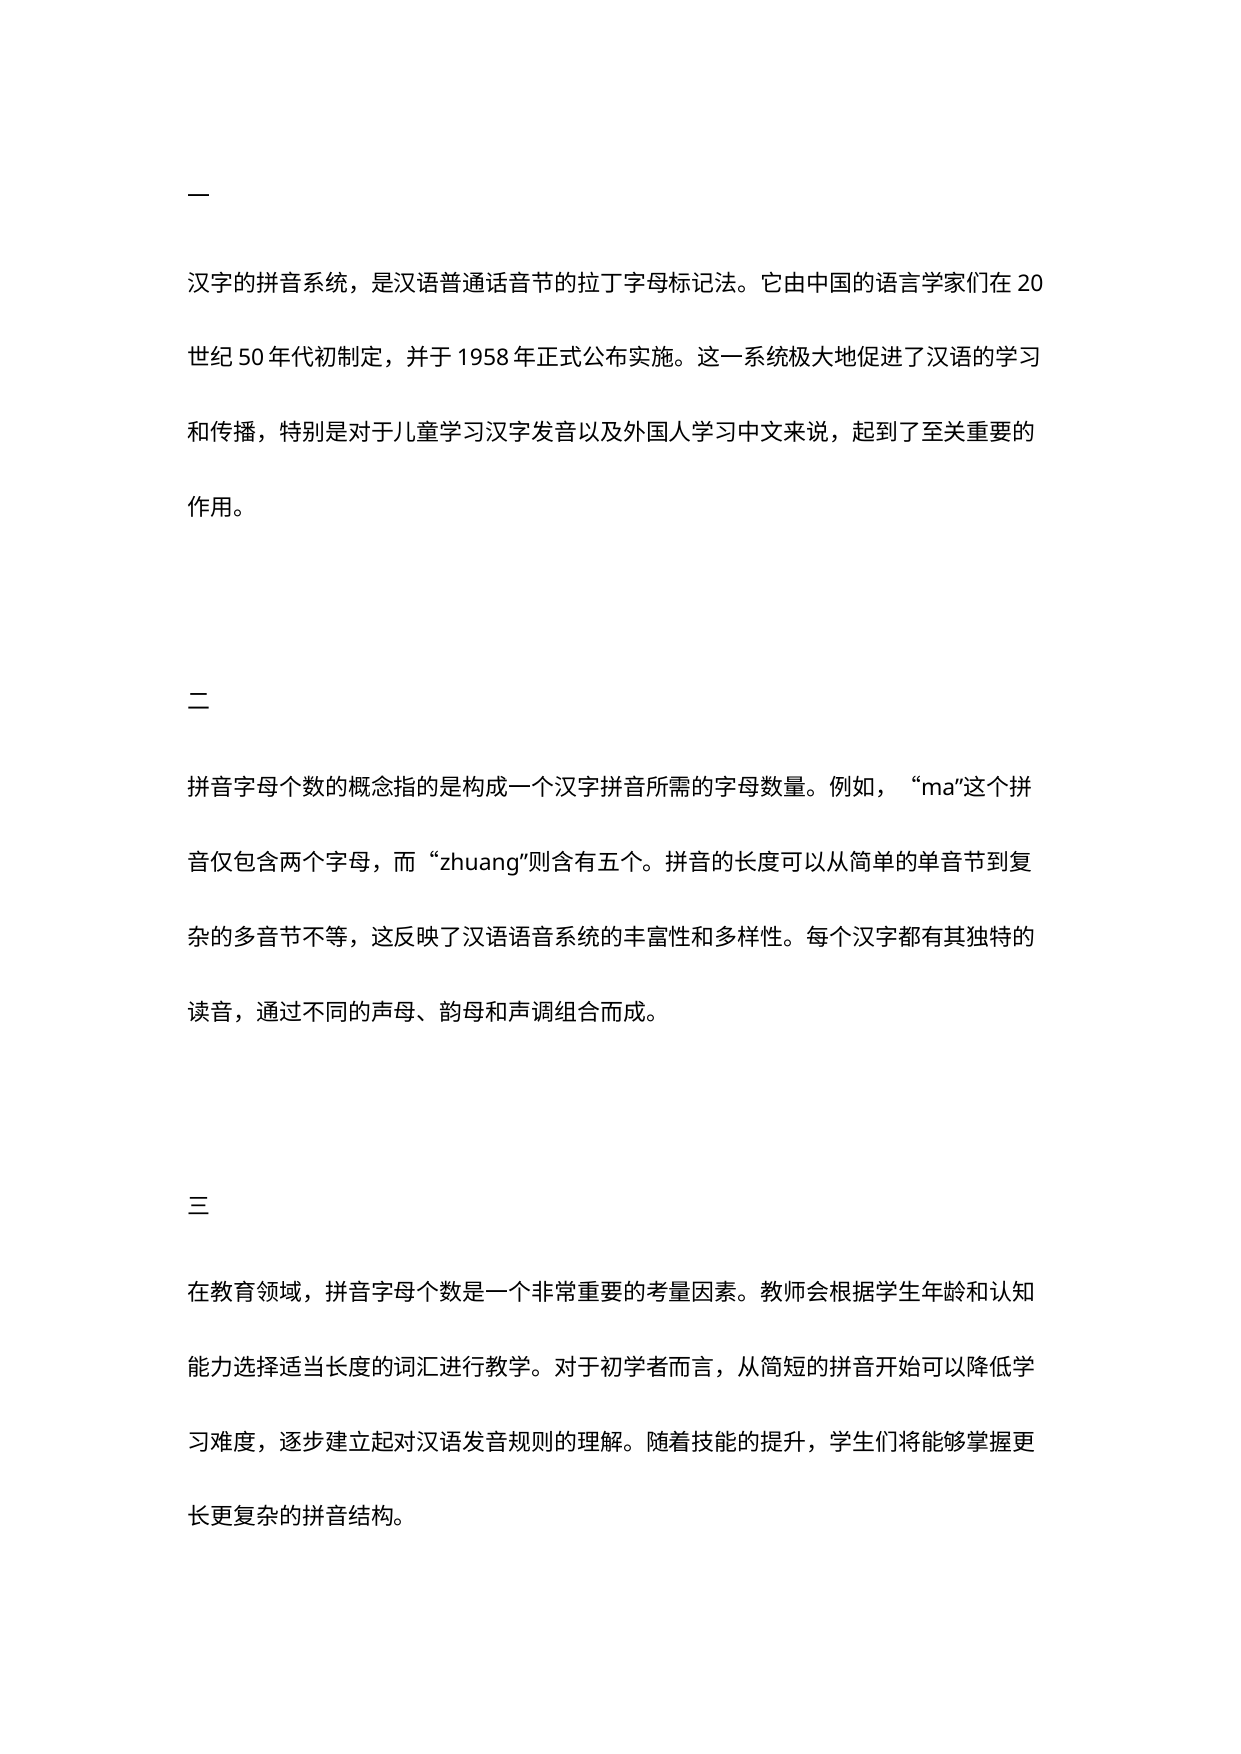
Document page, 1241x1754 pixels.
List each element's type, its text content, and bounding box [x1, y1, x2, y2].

text 三 [187, 1172, 1053, 1237]
text 一 [187, 162, 1053, 227]
text 在教育领域，拼音字母个数是一个非常重要的考量因素。教师会根据学生年龄和认知能力选择适当长度的词汇进行教学。对于初学者而言，从简短的拼音开始可以降低学习难度，逐步建立起对汉语发音规则的理解。随着技能的提升，学生们将能够掌握更长更复杂的拼音结构。 [187, 1258, 1053, 1547]
text 汉字的拼音系统，是汉语普通话音节的拉丁字母标记法。它由中国的语言学家们在20世纪50年代初制定，并于1958年正式公布实施。这一系统极大地促进了汉语的学习和传播，特别是对于儿童学习汉字发音以及外国人学习中文来说，起到了至关重要的作用。 [187, 248, 1053, 538]
text 二 [187, 667, 1053, 732]
text 拼音字母个数的概念指的是构成一个汉字拼音所需的字母数量。例如，“ma”这个拼音仅包含两个字母，而“zhuang”则含有五个。拼音的长度可以从简单的单音节到复杂的多音节不等，这反映了汉语语音系统的丰富性和多样性。每个汉字都有其独特的读音，通过不同的声母、韵母和声调组合而成。 [187, 753, 1053, 1042]
